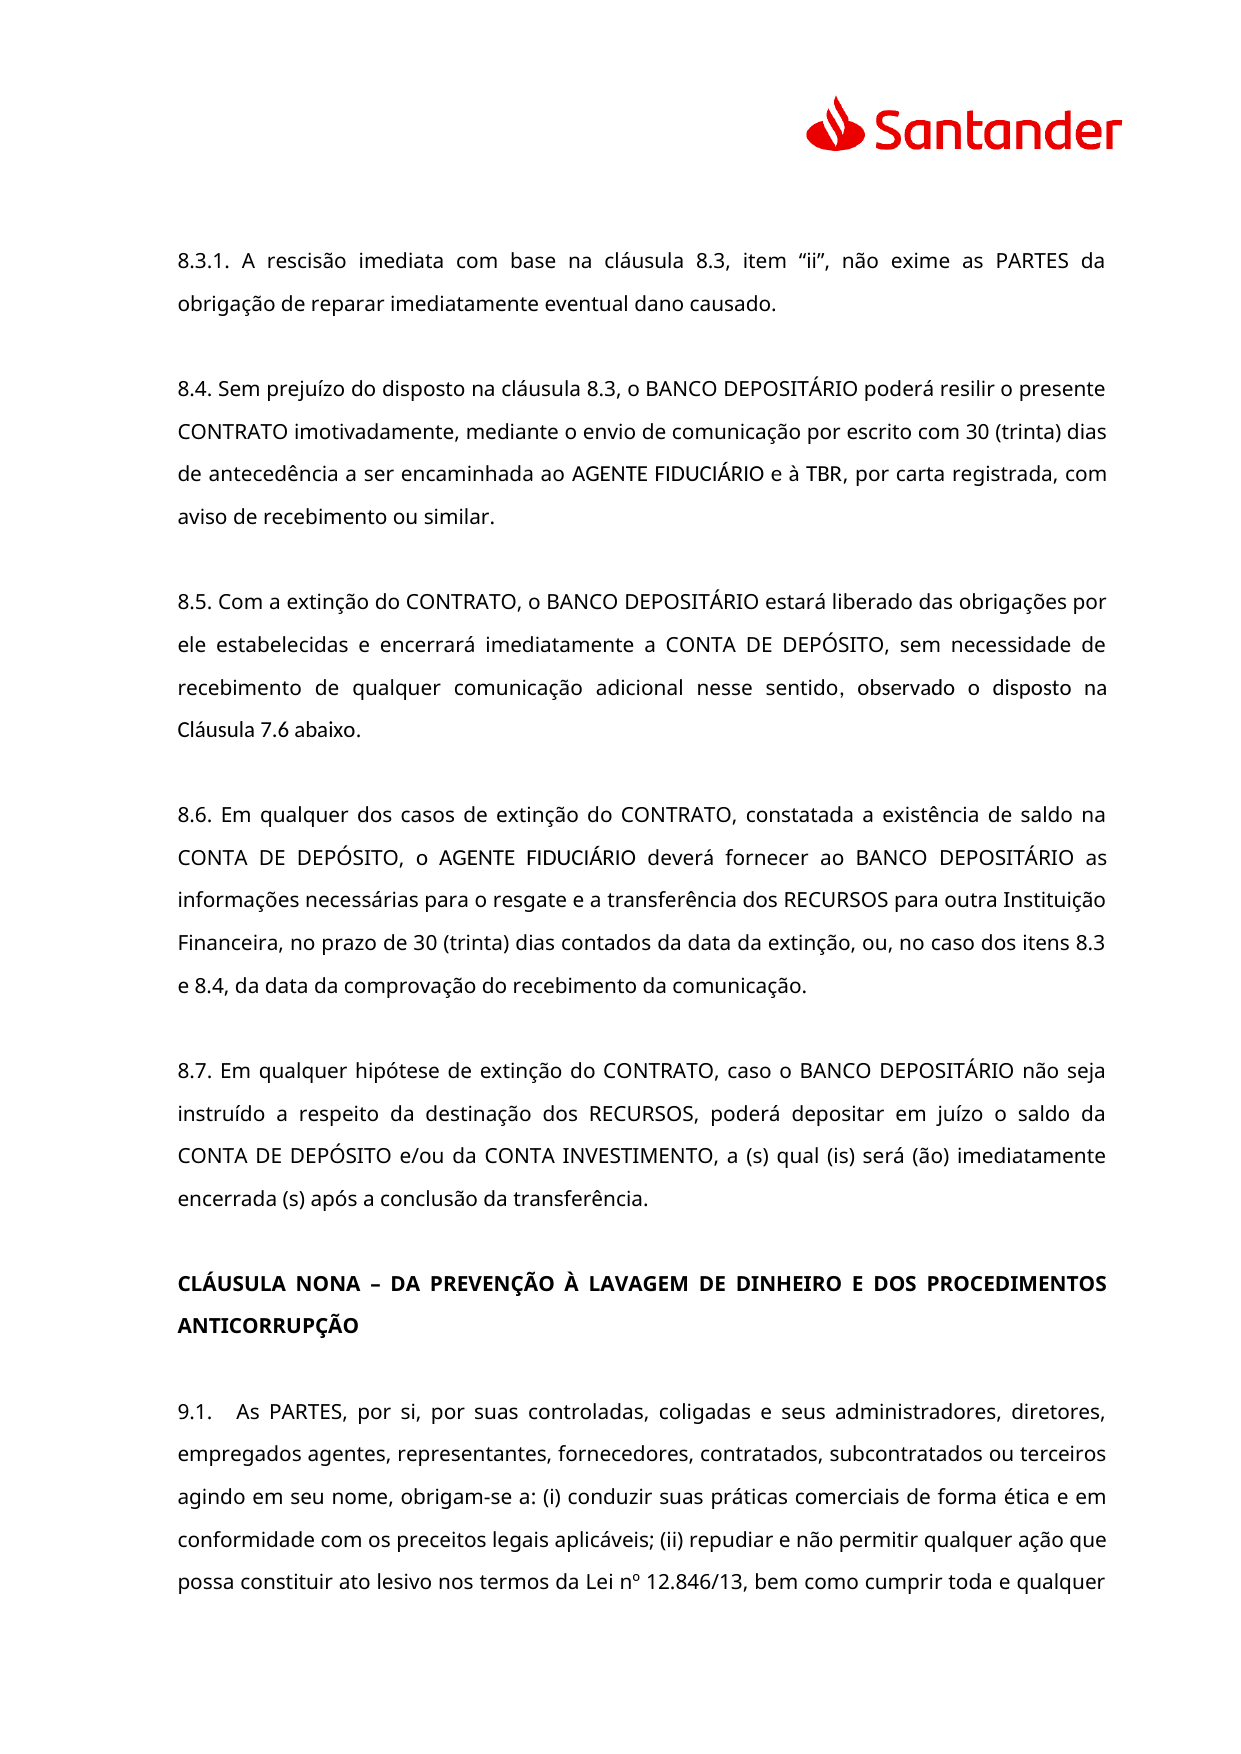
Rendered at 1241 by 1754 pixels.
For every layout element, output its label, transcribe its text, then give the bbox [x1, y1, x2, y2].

text 8.7. Em qualquer hipótese de extinção do CONTRATO, caso o BANCO DEPOSITÁRIO não seja instruído a respeito da destinação dos RECURSOS, poderá depositar em juízo o saldo da CONTA DE DEPÓSITO e/ou da CONTA INVESTIMENTO, a (s) qual (is) será (ão) imediatamente encerrada (s) após a conclusão da transferência. [177, 1056, 1107, 1212]
text 8.6. Em qualquer dos casos de extinção do CONTRATO, constatada a existência de saldo na CONTA DE DEPÓSITO, o AGENTE FIDUCIÁRIO deverá fornecer ao BANCO DEPOSITÁRIO as informações necessárias para o resgate e a transferência dos RECURSOS para outra Instituição Financeira, no prazo de 30 (trinta) dias contados da data da extinção, ou, no caso dos itens 8.3 e 8.4, da data da comprovação do recebimento da comunicação. [177, 800, 1107, 999]
text 8.4. Sem prejuízo do disposto na cláusula 8.3, o BANCO DEPOSITÁRIO poderá resilir o presente CONTRATO imotivadamente, mediante o envio de comunicação por escrito com 30 (trinta) dias de antecedência a ser encaminhada ao AGENTE FIDUCIÁRIO e à TBR, por carta registrada, com aviso de recebimento ou similar. [177, 374, 1107, 531]
text 8.3.1. A rescisão imediata com base na cláusula 8.3, item “ii”, não exime as PARTES da obrigação de reparar imediatamente eventual dano causado. [177, 247, 1107, 318]
picture [781, 80, 1151, 171]
text CLÁUSULA NONA – DA PREVENÇÃO À LAVAGEM DE DINHEIRO E DOS PROCEDIMENTOS ANTICORRUPÇÃO [177, 1269, 1107, 1340]
text 8.5. Com a extinção do CONTRATO, o BANCO DEPOSITÁRIO estará liberado das obrigações por ele estabelecidas e encerrará imediatamente a CONTA DE DEPÓSITO, sem necessidade de recebimento de qualquer comunicação adicional nesse sentido, observado o disposto na Cláusula 7.6 abaixo. [177, 587, 1107, 744]
